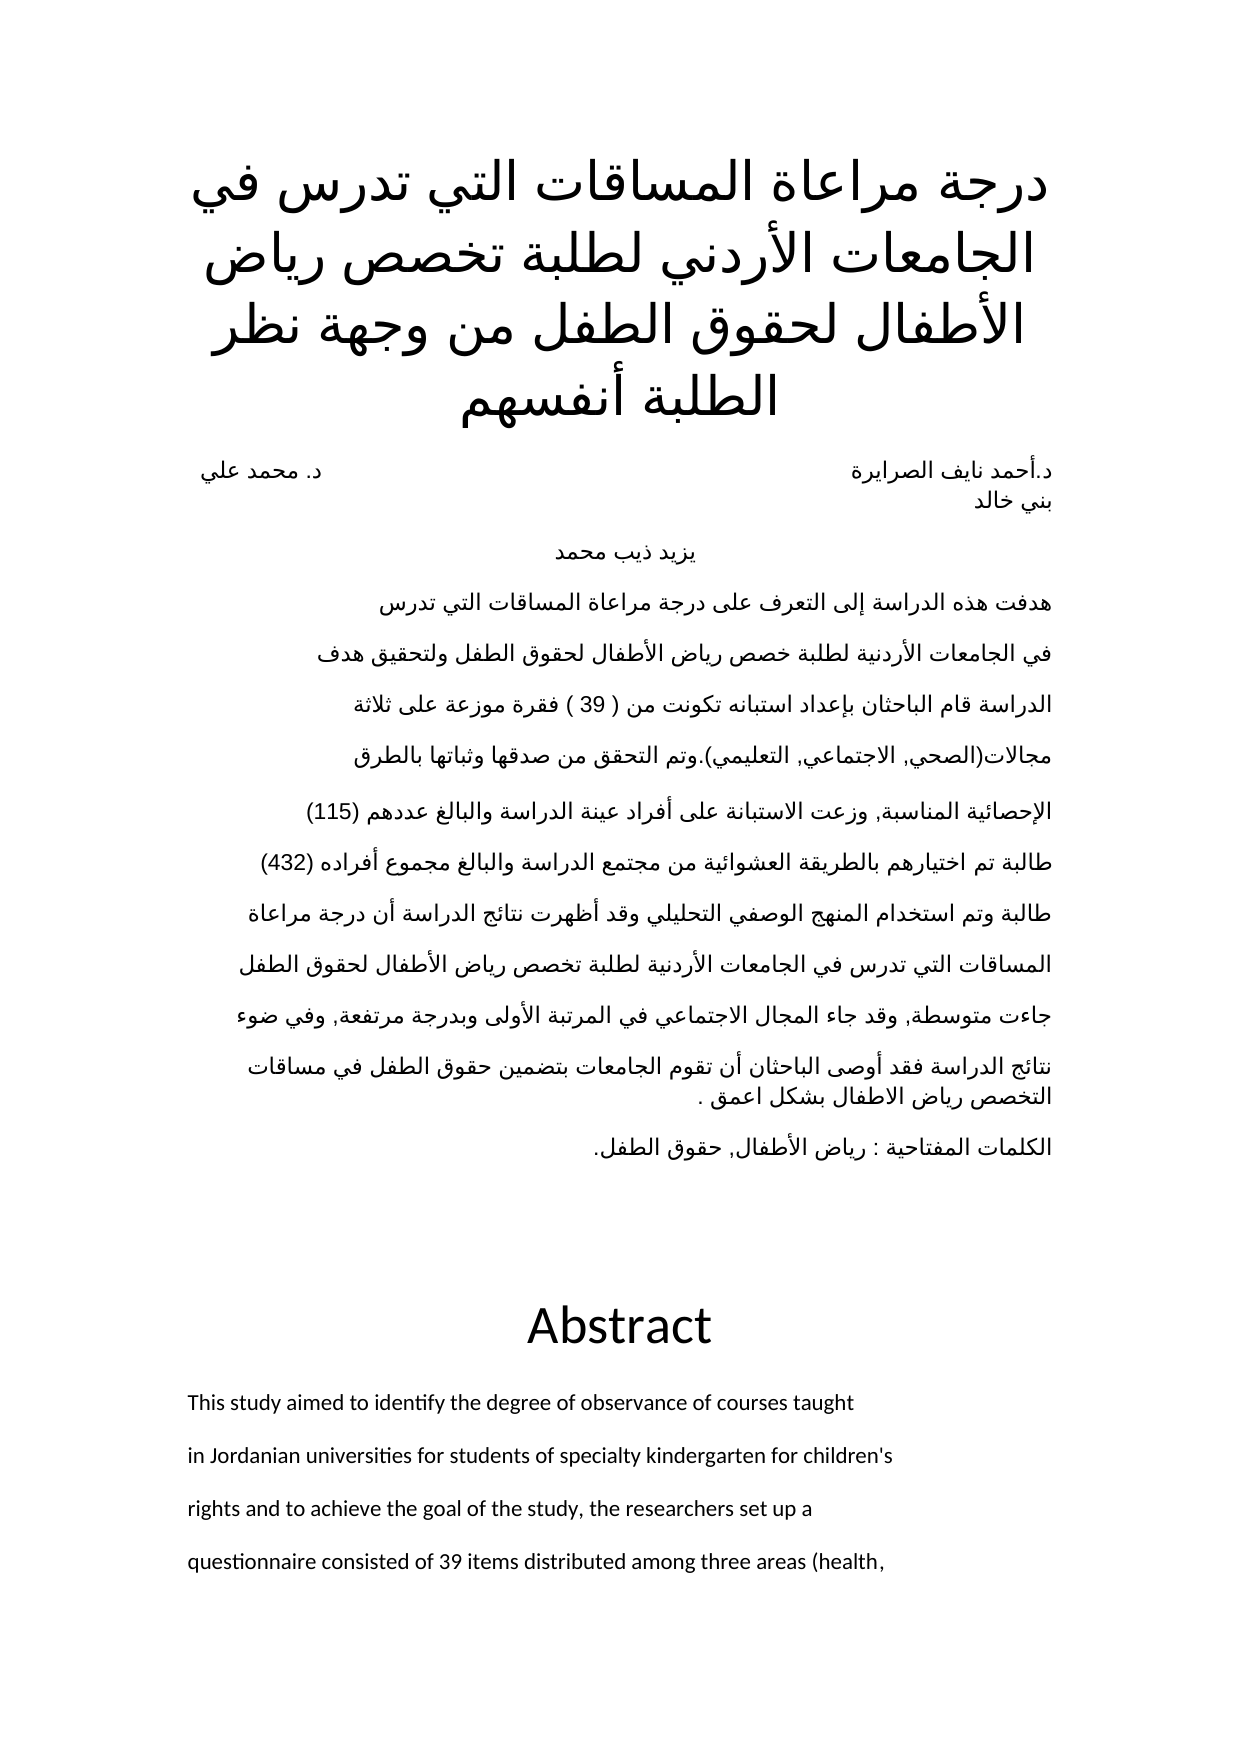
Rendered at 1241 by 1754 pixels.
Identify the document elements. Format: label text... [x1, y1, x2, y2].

text ‎This study aimed to identify the degree of observance of courses taught‏ [187, 1388, 1053, 1416]
text الإحصائية المناسبة, وزعت الاستبانة على أفراد عينة الدراسة والبالغ ‎عددهم ‏(115) [187, 798, 1053, 824]
text ‎Abstract [187, 1291, 1053, 1357]
text ‎in Jordanian universities for students of specialty kindergarten for children's‏ [187, 1441, 1053, 1469]
text هدفت هذه الدراسة إلى التعرف على درجة مراعاة المساقات التي تدرس [187, 589, 1053, 616]
text طالبة ‎تم‏ اختيارهم بالطريقة العشوائية من مجتمع الدراسة والبالغ مجموع أفراده (432) [187, 849, 1053, 875]
text المساقات التي تدرس في الجامعات الأردنية لطلبة تخصص رياض الأطفال لحقوق الطفل [187, 951, 1053, 977]
text ‎rights and to achieve the goal of the study, the researchers set up a‏ [187, 1494, 1053, 1522]
text ‎questionnaire consisted of 39 items distributed among three areas (health,‏ [187, 1547, 1053, 1575]
text الكلمات المفتاحية : رياض الأطفال, حقوق الطفل. [187, 1134, 1053, 1161]
text مجالات(الصحي, الاجتماعي, التعليمي).وتم التحقق من صدقها وثباتها بالطرق [187, 742, 1053, 769]
text نتائج الدراسة فقد أوصى الباحثان أن تقوم الجامعات بتضمين حقوق الطفل في مساقات التخصص رياض الاطفال بشكل اعمق . [187, 1053, 1053, 1109]
text درجة مراعاة المساقات التي تدرس في الجامعات الأردني لطلبة تخصص رياض الأطفال لحقوق الطفل من وجهة نظر الطلبة أنفسهم [187, 150, 1053, 427]
text طالبة وتم استخدام المنهج الوصفي التحليلي وقد أظهرت نتائج الدراسة أن درجة مراعاة [187, 900, 1053, 926]
text يزيد ذيب محمد [187, 538, 1053, 565]
text جاءت متوسطة, وقد جاء المجال الاجتماعي في المرتبة الأولى وبدرجة مرتفعة, وفي ضوء [187, 1002, 1053, 1028]
text د.أحمد نايف الصرايرة ‏ د. محمد علي بني خالد [187, 457, 1053, 514]
text في الجامعات الأردنية لطلبة خصص رياض الأطفال لحقوق الطفل ولتحقيق هدف [187, 640, 1053, 667]
text الدراسة قام الباحثان بإعداد استبانه تكونت من ( 39 ) فقرة موزعة على ثلاثة [187, 691, 1053, 718]
